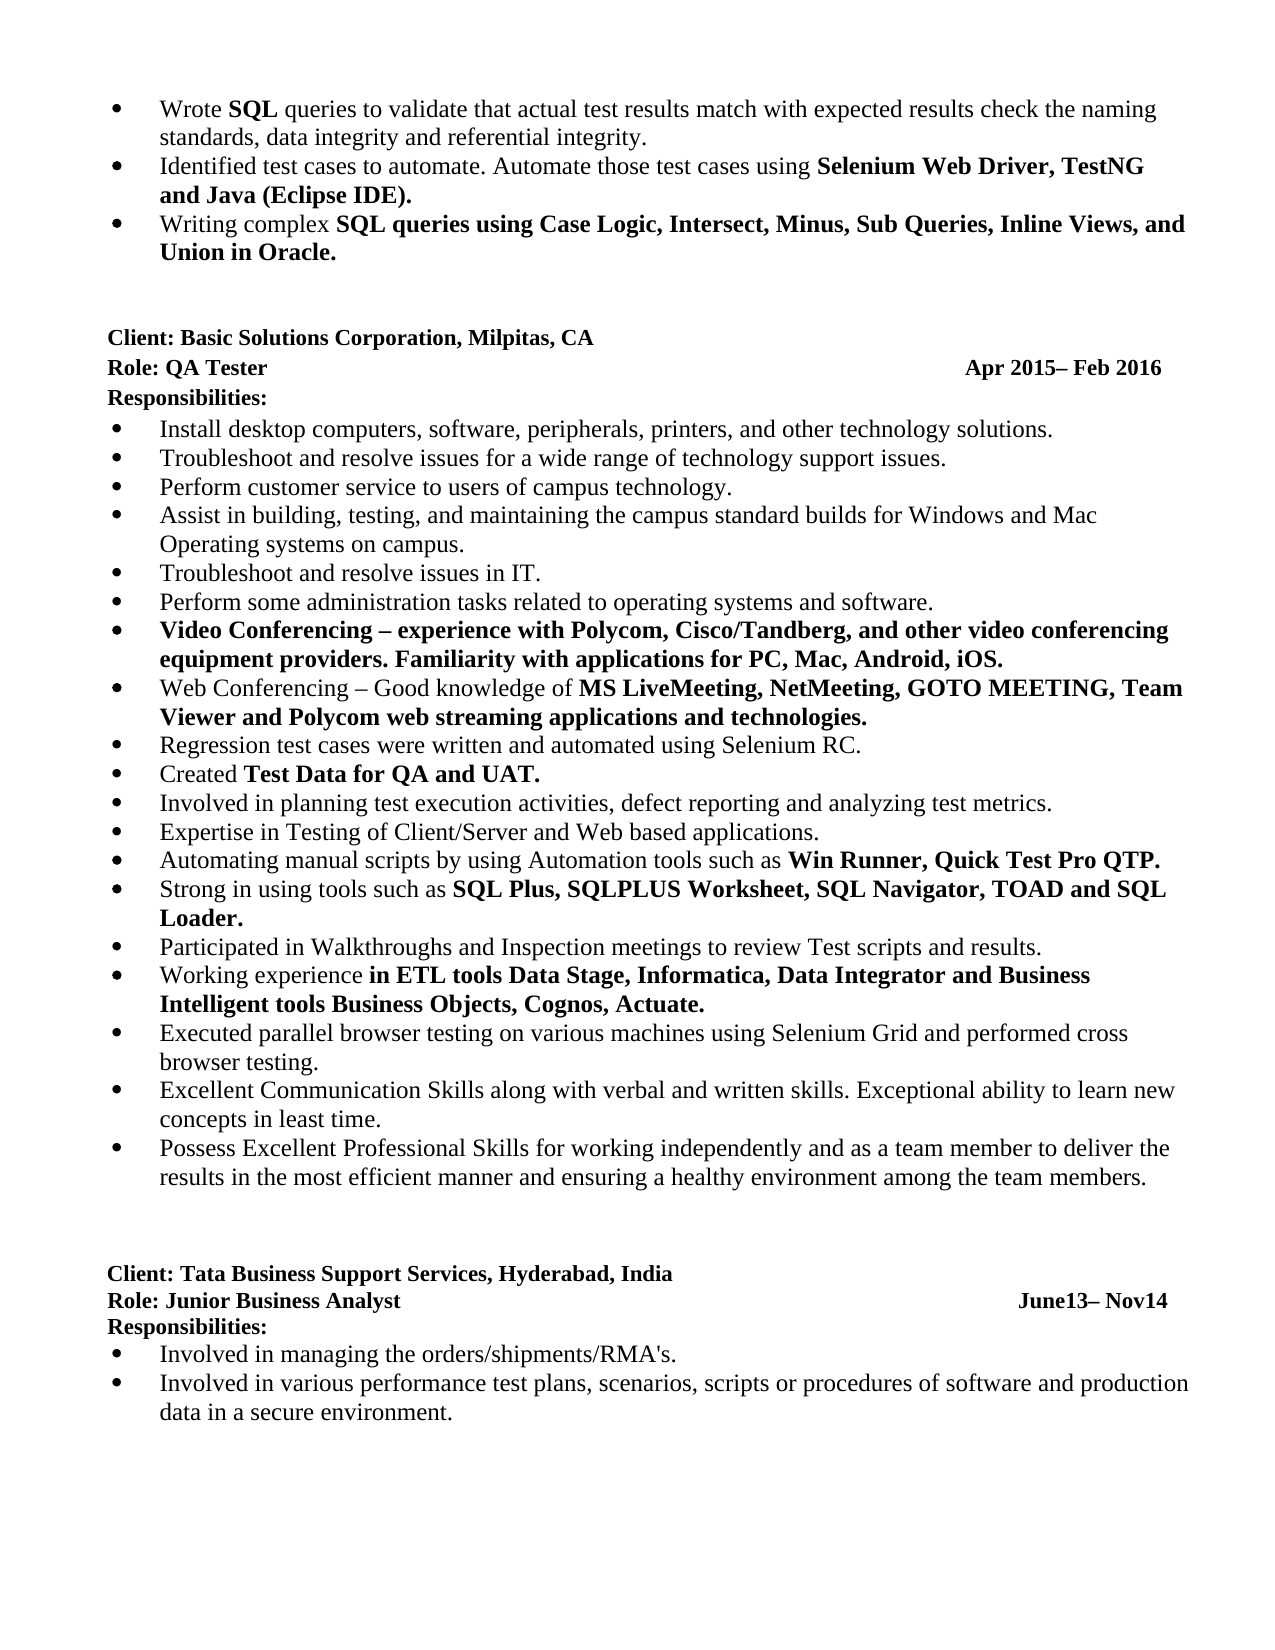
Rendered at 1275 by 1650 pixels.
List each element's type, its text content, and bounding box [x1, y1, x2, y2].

list Expertise in Testing of Client/Server and Web based applications. [112, 817, 1191, 846]
list Regression test cases were written and automated using Selenium RC. [112, 731, 1191, 759]
text Role: QA Tester Apr 2015– Feb 2016 [84, 354, 1181, 380]
list Identified test cases to automate. Automate those test cases using Selenium Web Driver, TestNG and Java (Eclipse IDE). [112, 151, 1191, 209]
list Executed parallel browser testing on various machines using Selenium Grid and performed cross browser testing. [112, 1018, 1191, 1076]
list Working experience in ETL tools Data Stage, Informatica, Data Integrator and Business Intelligent tools Business Objects, Cognos, Actuate. [112, 961, 1191, 1018]
list Wrote SQL queries to validate that actual test results match with expected results check the naming standards, data integrity and referential integrity. [112, 94, 1191, 151]
list Video Conferencing – experience with Polycom, Cisco/Tandberg, and other video conferencing equipment providers. Familiarity with applications for PC, Mac, Android, iOS. [112, 616, 1191, 673]
list Troubleshoot and resolve issues for a wide range of technology support issues. [112, 443, 1191, 472]
list Web Conferencing – Good knowledge of MS LiveMeeting, NetMeeting, GOTO MEETING, Team Viewer and Polycom web streaming applications and technologies. [112, 673, 1191, 731]
list Troubleshoot and resolve issues in IT. [112, 558, 1191, 587]
list Assist in building, testing, and maintaining the campus standard builds for Windows and Mac Operating systems on campus. [112, 501, 1191, 558]
list Install desktop computers, software, peripherals, printers, and other technology solutions. [112, 414, 1191, 443]
list Automating manual scripts by using Automation tools such as Win Runner, Quick Test Pro QTP. [112, 846, 1191, 874]
text Responsibilities: [84, 384, 1181, 411]
list Involved in managing the orders/shipments/RMA's. [112, 1339, 1191, 1368]
list Perform customer service to users of campus technology. [112, 472, 1191, 501]
text Client: Basic Solutions Corporation, Milpitas, CA [84, 324, 1181, 350]
text Client: Tata Business Support Services, Hyderabad, India [89, 1260, 1181, 1287]
list Participated in Walkthroughs and Inspection meetings to review Test scripts and results. [112, 932, 1191, 961]
list Perform some administration tasks related to operating systems and software. [112, 587, 1191, 616]
text Role: Junior Business Analyst June13– Nov14 [84, 1287, 1181, 1313]
list Writing complex SQL queries using Case Logic, Intersect, Minus, Sub Queries, Inline Views, and Union in Oracle. [112, 209, 1191, 266]
list Created Test Data for QA and UAT. [112, 759, 1191, 788]
list Involved in planning test execution activities, defect reporting and analyzing test metrics. [112, 788, 1191, 817]
list Strong in using tools such as SQL Plus, SQLPLUS Worksheet, SQL Navigator, TOAD and SQL Loader. [112, 874, 1191, 932]
list Involved in various performance test plans, scenarios, scripts or procedures of software and production data in a secure environment. [112, 1368, 1191, 1426]
list Possess Excellent Professional Skills for working independently and as a team member to deliver the results in the most efficient manner and ensuring a healthy environment among the team members. [112, 1133, 1191, 1191]
text Responsibilities: [84, 1313, 1181, 1339]
list Excellent Communication Skills along with verbal and written skills. Exceptional ability to learn new concepts in least time. [112, 1076, 1191, 1133]
